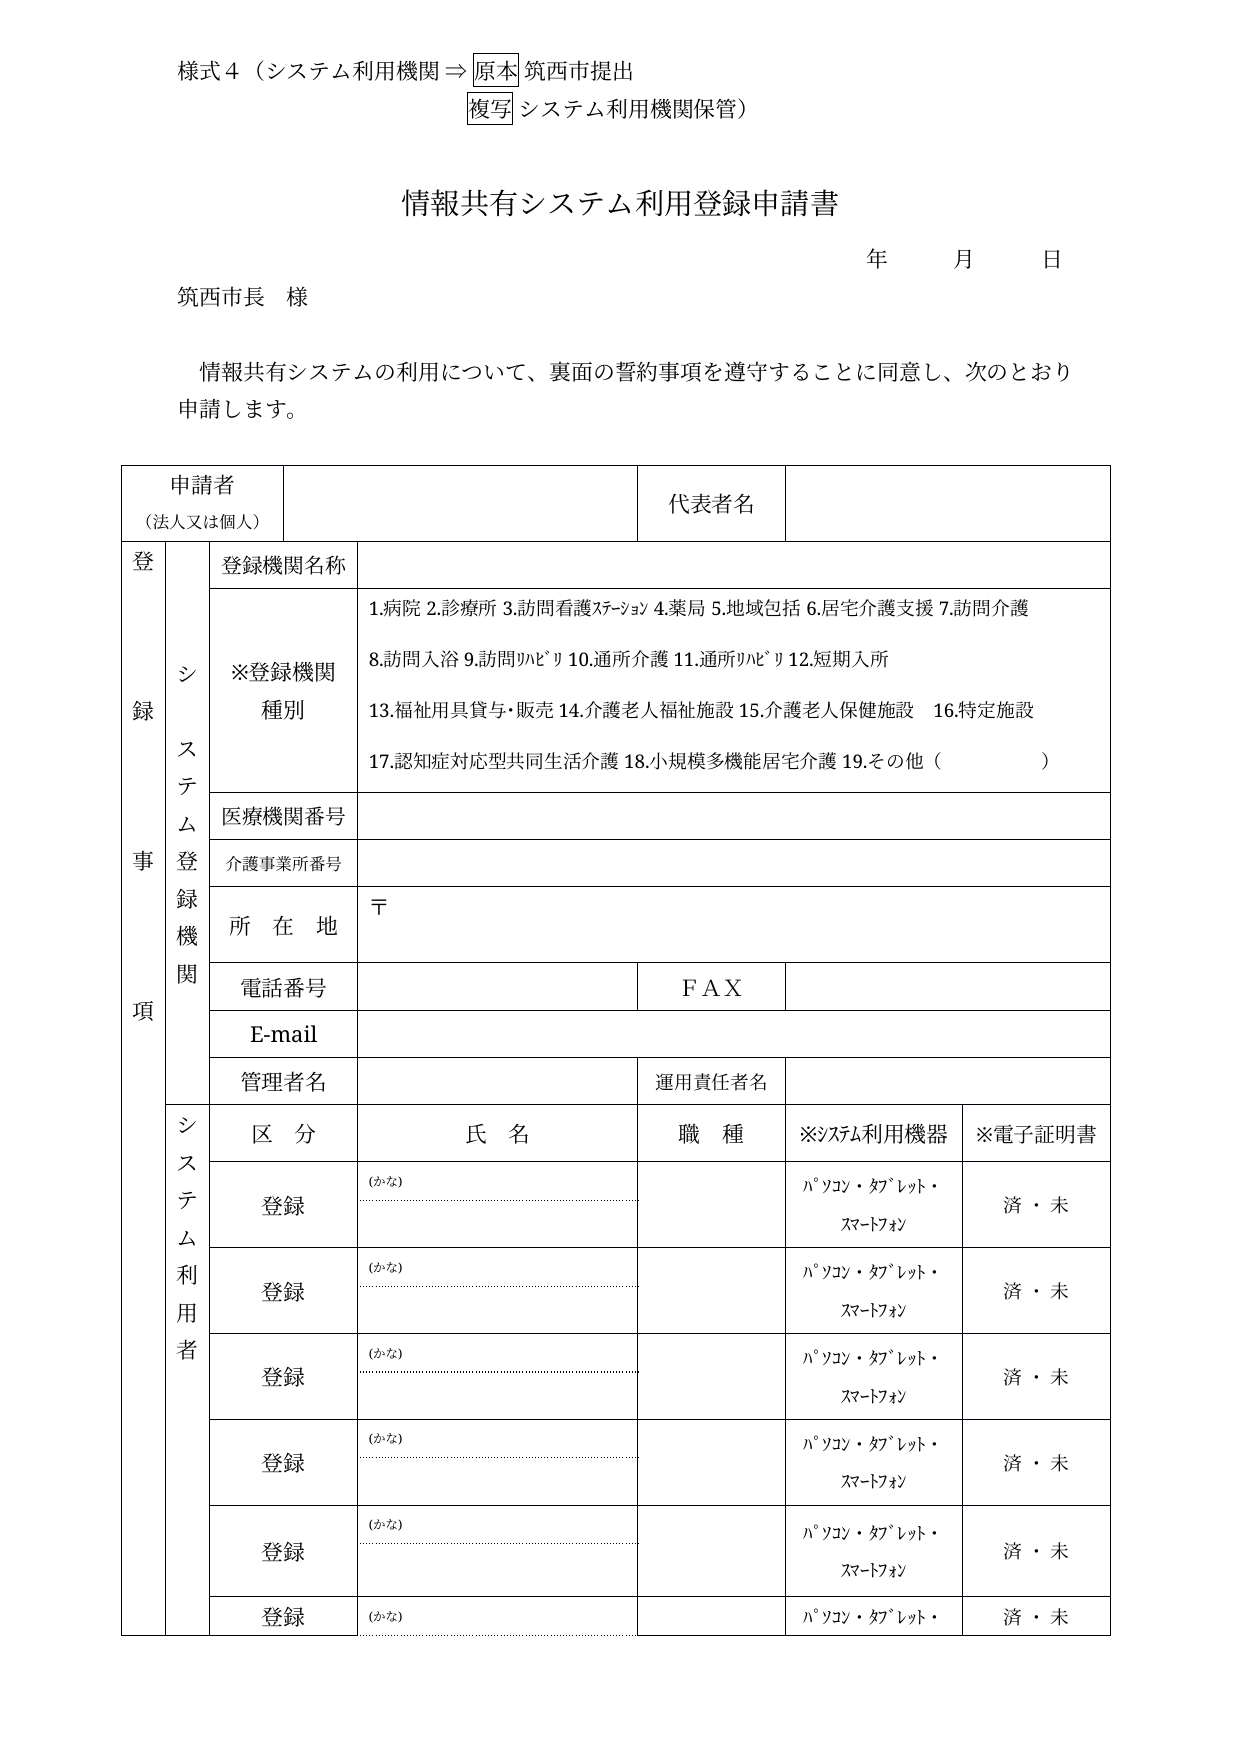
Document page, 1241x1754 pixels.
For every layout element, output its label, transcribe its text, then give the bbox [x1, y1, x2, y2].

table_cell 登録 [210, 1248, 357, 1333]
table_cell 医療機関番号 [210, 793, 357, 839]
table_cell 電話番号 [210, 963, 357, 1009]
text 年 月 日 [177, 239, 1063, 277]
table_cell (かな) [358, 1334, 637, 1371]
table_cell シ ステム登録機関 [166, 542, 209, 1104]
table_cell E-mail [210, 1011, 357, 1057]
table_cell 済 ・ 未 [963, 1248, 1110, 1333]
table_cell (かな) [358, 1420, 637, 1457]
table_cell [638, 1248, 785, 1333]
table_header [284, 466, 637, 541]
table_cell [358, 1058, 637, 1104]
table_cell ＦＡＸ [638, 963, 785, 1009]
text 筑西市長 様 [177, 277, 1063, 314]
table_cell 登 録 事 項 [122, 542, 165, 1635]
table_cell [638, 1334, 785, 1419]
table_cell [638, 1162, 785, 1247]
table_cell [358, 963, 637, 1009]
table_cell ﾊﾟｿｺﾝ・ﾀﾌﾞﾚｯﾄ・ ｽﾏｰﾄﾌｫﾝ [786, 1334, 962, 1419]
table_cell 登録 [210, 1162, 357, 1247]
table_cell 登録 [210, 1506, 357, 1596]
table_cell 介護事業所番号 [210, 840, 357, 886]
table_cell [638, 1506, 785, 1596]
table_cell ﾊﾟｿｺﾝ・ﾀﾌﾞﾚｯﾄ・ ｽﾏｰﾄﾌｫﾝ [786, 1162, 962, 1247]
table_cell [358, 1286, 637, 1333]
table_cell [358, 793, 1110, 839]
table_cell 登録機関名称 [210, 542, 357, 588]
table_header [786, 466, 1110, 541]
table_cell (かな) [358, 1597, 637, 1635]
table_cell 1.病院 2.診療所 3.訪問看護ｽﾃｰｼｮﾝ 4.薬局 5.地域包括 6.居宅介護支援 7.訪問介護 8.訪問入浴 9.訪問ﾘﾊﾋﾞﾘ 10.通所介護 11.通所ﾘﾊﾋﾞﾘ 12.短期入所 13.福祉用具貸与･販売 14.介護老人福祉施設 15.介護老人保健施設 16.特定施設 17.認知症対応型共同生活介護 18.小規模多機能居宅介護 19.その他（ ） [358, 589, 1110, 792]
table_cell 済 ・ 未 [963, 1162, 1110, 1247]
table_cell 所 在 地 [210, 887, 357, 962]
table_cell 済 ・ 未 [963, 1597, 1110, 1635]
table_cell ※電子証明書 [963, 1105, 1110, 1161]
table_cell ﾊﾟｿｺﾝ・ﾀﾌﾞﾚｯﾄ・ ｽﾏｰﾄﾌｫﾝ [786, 1506, 962, 1596]
table_cell [786, 963, 1110, 1009]
table_cell (かな) [358, 1248, 637, 1286]
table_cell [786, 1597, 962, 1635]
text 情報共有システムの利用について、裏面の誓約事項を遵守することに同意し、次のとおり申請します。 [177, 352, 1092, 427]
table_cell 区 分 [210, 1105, 357, 1161]
table_cell 登録 [210, 1597, 357, 1635]
table_cell [358, 542, 1110, 588]
table_cell 済 ・ 未 [963, 1506, 1110, 1596]
text 情報共有システム利用登録申請書 [177, 164, 1063, 239]
table_cell [638, 1420, 785, 1504]
table_cell 氏 名 [358, 1105, 637, 1161]
table_cell 登録 [210, 1420, 357, 1504]
table_cell 〒 [358, 887, 1110, 962]
table_cell 管理者名 [210, 1058, 357, 1104]
table_cell [358, 840, 1110, 886]
table_cell [786, 1058, 1110, 1104]
table_cell [358, 1543, 637, 1596]
table_cell システム利用者 [166, 1105, 209, 1635]
table_cell 済 ・ 未 [963, 1420, 1110, 1504]
table_cell 運用責任者名 [638, 1058, 785, 1104]
table_cell (かな) [358, 1506, 637, 1543]
table_cell [358, 1457, 637, 1504]
table_cell ※ｼｽﾃﾑ利用機器 [786, 1105, 962, 1161]
table_cell ﾊﾟｿｺﾝ・ﾀﾌﾞﾚｯﾄ・ ｽﾏｰﾄﾌｫﾝ [786, 1420, 962, 1504]
table_cell (かな) [358, 1162, 637, 1200]
table_cell ※登録機関 種別 [210, 589, 357, 792]
table_cell 職 種 [638, 1105, 785, 1161]
table_cell [358, 1011, 1110, 1057]
table_cell [358, 1371, 637, 1419]
table_cell [638, 1597, 785, 1635]
table_cell [358, 1200, 637, 1247]
table_cell ﾊﾟｿｺﾝ・ﾀﾌﾞﾚｯﾄ・ ｽﾏｰﾄﾌｫﾝ [786, 1248, 962, 1333]
table_cell 登録 [210, 1334, 357, 1419]
table_header 代表者名 [638, 466, 785, 541]
table_header 申請者 （法人又は個人） [122, 466, 283, 541]
table_cell 済 ・ 未 [963, 1334, 1110, 1419]
